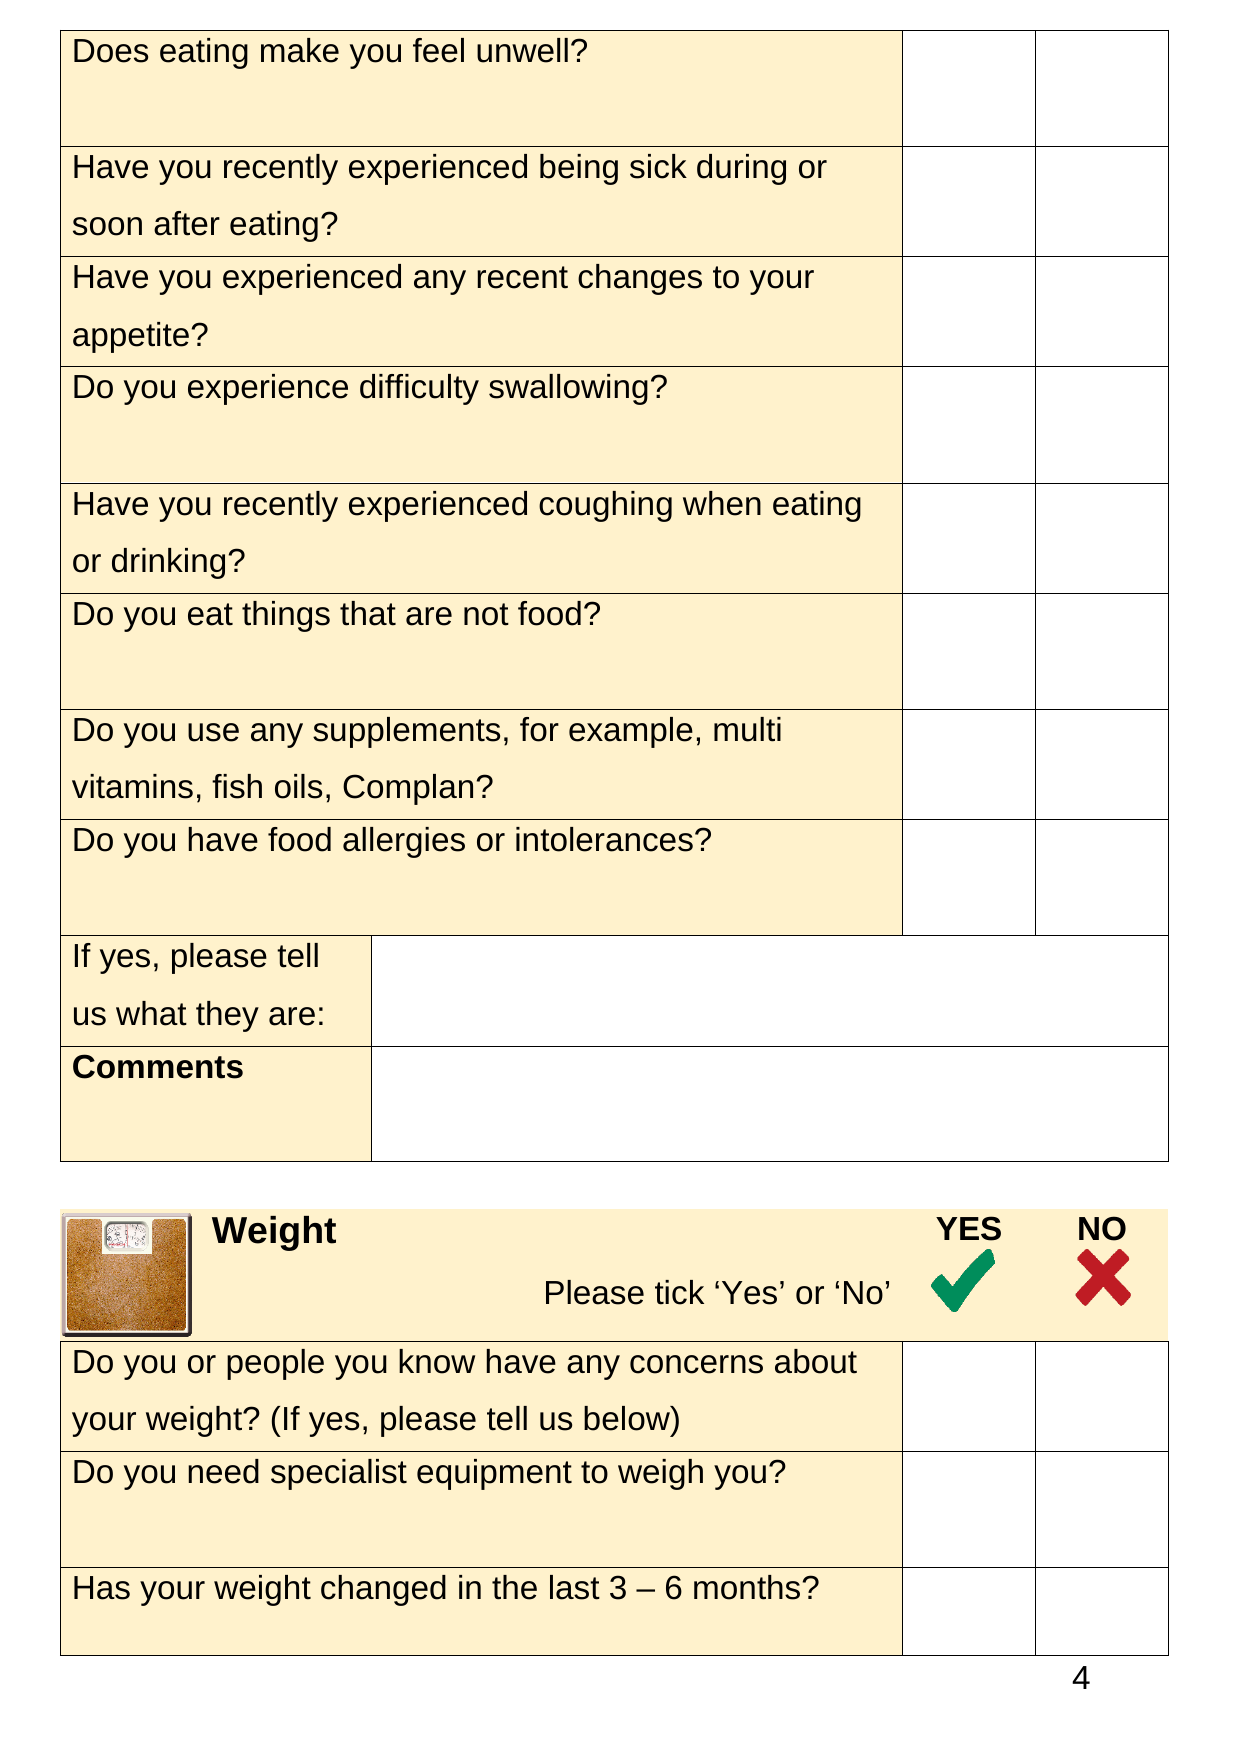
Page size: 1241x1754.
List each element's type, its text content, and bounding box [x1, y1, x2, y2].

table_cell [903, 367, 1035, 482]
table_cell [903, 710, 1035, 819]
table_cell [903, 147, 1035, 256]
table_cell [1036, 1342, 1168, 1451]
table_cell Do you experience difficulty swallowing? [61, 367, 902, 482]
table_cell [903, 31, 1035, 146]
table_cell Do you or people you know have any concerns about your weight? (If yes, please tell us below) [61, 1342, 902, 1451]
picture [60, 1208, 193, 1341]
table_header NO [1035, 1209, 1168, 1341]
table_cell Do you eat things that are not food? [61, 594, 902, 709]
table_cell [1036, 594, 1168, 709]
table_header Weight Please tick ‘Yes’ or ‘No’ [193, 1209, 903, 1341]
table_cell [1036, 31, 1168, 146]
table_cell [1036, 257, 1168, 366]
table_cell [61, 1568, 902, 1655]
table_cell [903, 257, 1035, 366]
table_cell [1036, 367, 1168, 482]
table_cell Does eating make you feel unwell? [61, 31, 902, 146]
table_cell [903, 1452, 1035, 1567]
table_cell Comments [61, 1047, 371, 1161]
table_cell If yes, please tell us what they are: [61, 936, 371, 1046]
table_cell Have you recently experienced being sick during or soon after eating? [61, 147, 902, 256]
table_cell [903, 1568, 1035, 1655]
picture [1073, 1247, 1133, 1307]
table_cell [1036, 147, 1168, 256]
table_header YES [903, 1209, 1035, 1341]
table_cell [903, 820, 1035, 935]
table_cell [1036, 1568, 1168, 1655]
table_cell [372, 1047, 1168, 1161]
table_cell Do you have food allergies or intolerances? [61, 820, 902, 935]
table_cell [903, 594, 1035, 709]
table_cell [1036, 484, 1168, 593]
table_cell [1036, 1452, 1168, 1567]
table_cell Have you experienced any recent changes to your appetite? [61, 257, 902, 366]
table_cell Do you need specialist equipment to weigh you? [61, 1452, 902, 1567]
table_cell [903, 484, 1035, 593]
table_cell [1036, 710, 1168, 819]
table_cell Do you use any supplements, for example, multi vitamins, fish oils, Complan? [61, 710, 902, 819]
table_cell Have you recently experienced coughing when eating or drinking? [61, 484, 902, 593]
picture [929, 1247, 996, 1314]
table_cell [903, 1342, 1035, 1451]
table_cell [372, 936, 1168, 1046]
table_cell [1036, 820, 1168, 935]
